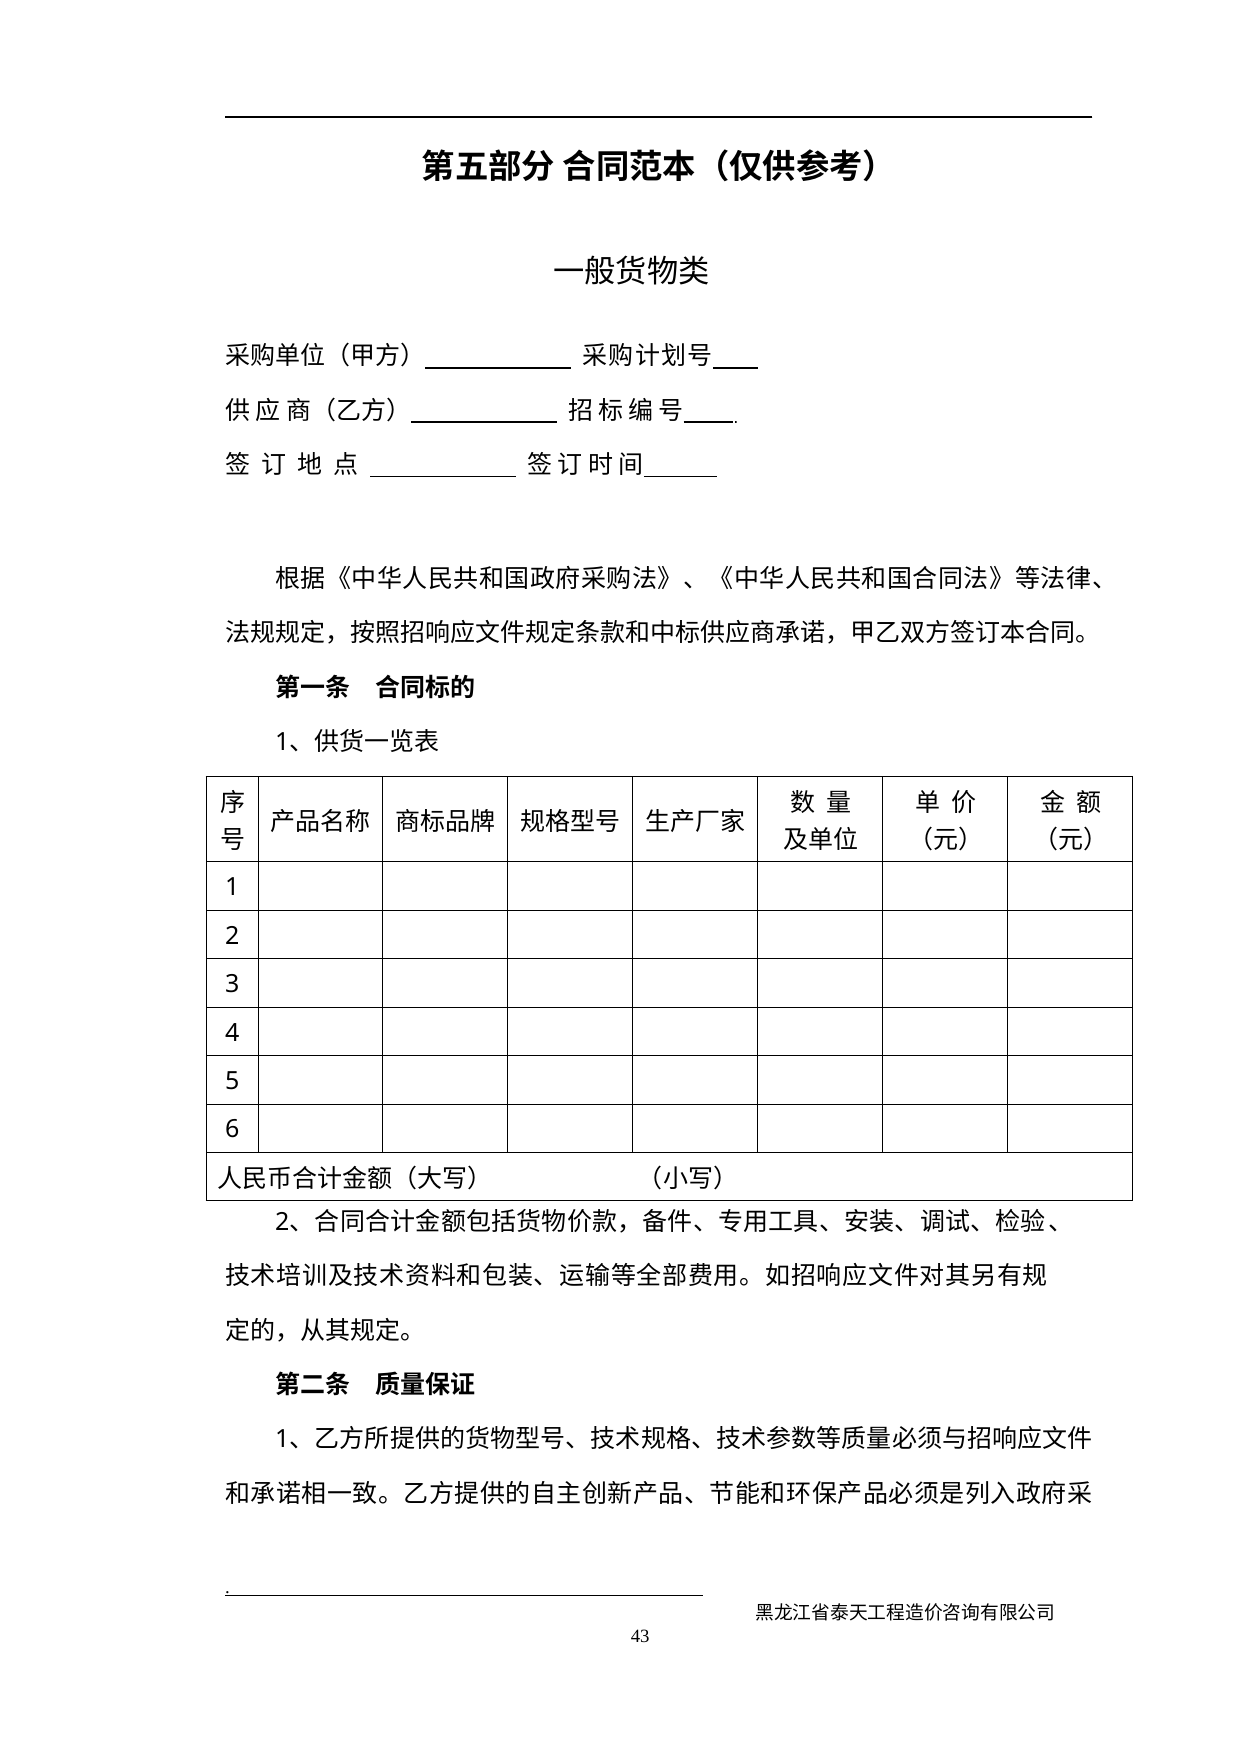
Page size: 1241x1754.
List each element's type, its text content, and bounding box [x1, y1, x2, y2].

table_cell [383, 959, 507, 1007]
table_header 规格型号 [508, 777, 632, 861]
table_cell [508, 1105, 632, 1152]
table_header 单 价 （元） [883, 777, 1007, 861]
title 第五部分 合同范本（仅供参考） [225, 132, 1092, 197]
table_header 生产厂家 [633, 777, 757, 861]
table_cell 2 [207, 911, 258, 958]
text 2、合同合计金额包括货物价款，备件、专用工具、安装、调试、检验、技术培训及技术资料和包装、运输等全部费用。如招响应文件对其另有规定的，从其规定。 [225, 1201, 1049, 1346]
text 1、供货一览表 [225, 721, 1092, 758]
table_cell [758, 1056, 882, 1103]
table_cell [883, 959, 1007, 1007]
table_cell [1008, 1008, 1132, 1055]
table_cell [633, 1105, 757, 1152]
table_cell [633, 1056, 757, 1103]
table_cell [508, 1056, 632, 1103]
table_header 序号 [207, 777, 258, 861]
table_cell [883, 1008, 1007, 1055]
table_cell [508, 862, 632, 910]
text 采购单位（甲方） 采 购 计 划 号 [225, 336, 1092, 372]
table_cell [259, 1105, 382, 1152]
table_header 商标品牌 [383, 777, 507, 861]
table_cell [633, 862, 757, 910]
table_cell 4 [207, 1008, 258, 1055]
table_cell [633, 959, 757, 1007]
table_cell [758, 911, 882, 958]
table_header 金 额 （元） [1008, 777, 1132, 861]
table_cell 3 [207, 959, 258, 1007]
table_cell [758, 862, 882, 910]
table_cell [383, 862, 507, 910]
table_cell [383, 1056, 507, 1103]
table_cell [1008, 959, 1132, 1007]
text 第一条 合同标的 [225, 667, 1092, 703]
table_header 数 量 及单位 [758, 777, 882, 861]
text 一般货物类 [225, 246, 1092, 291]
table_cell [758, 1105, 882, 1152]
table_cell [883, 911, 1007, 958]
table_cell [508, 959, 632, 1007]
table_cell [259, 959, 382, 1007]
text 第二条 质量保证 [225, 1364, 1092, 1401]
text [225, 1419, 1092, 1509]
table_cell [383, 1008, 507, 1055]
text 供 应 商（乙方） 招 标 编 号 [225, 390, 1092, 426]
table_cell [883, 1056, 1007, 1103]
table_cell [758, 959, 882, 1007]
text 根据《中华人民共和国政府采购法》、《中华人民共和国合同法》等法律、法规规定，按照招响应文件规定条款和中标供应商承诺，甲乙双方签订本合同。 [225, 558, 1092, 649]
text 签 订 地 点 签 订 时 间 [225, 444, 1092, 481]
table_cell [1008, 862, 1132, 910]
table_cell [883, 1105, 1007, 1152]
table_cell [508, 911, 632, 958]
table_cell [1008, 911, 1132, 958]
table_cell [758, 1008, 882, 1055]
table_cell [259, 1056, 382, 1103]
table_cell [633, 1008, 757, 1055]
table_cell [259, 862, 382, 910]
table_cell [1008, 1105, 1132, 1152]
table_cell [1008, 1056, 1132, 1103]
table_cell [633, 911, 757, 958]
table_cell [883, 862, 1007, 910]
table_cell [383, 1105, 507, 1152]
table_cell [508, 1008, 632, 1055]
table_header 产品名称 [259, 777, 382, 861]
table_cell [259, 1008, 382, 1055]
table_cell 6 [207, 1105, 258, 1152]
table_cell [383, 911, 507, 958]
table_cell 人民币合计金额（大写） （小写） [207, 1153, 1132, 1200]
table_cell 5 [207, 1056, 258, 1103]
table_cell 1 [207, 862, 258, 910]
table_cell [259, 911, 382, 958]
